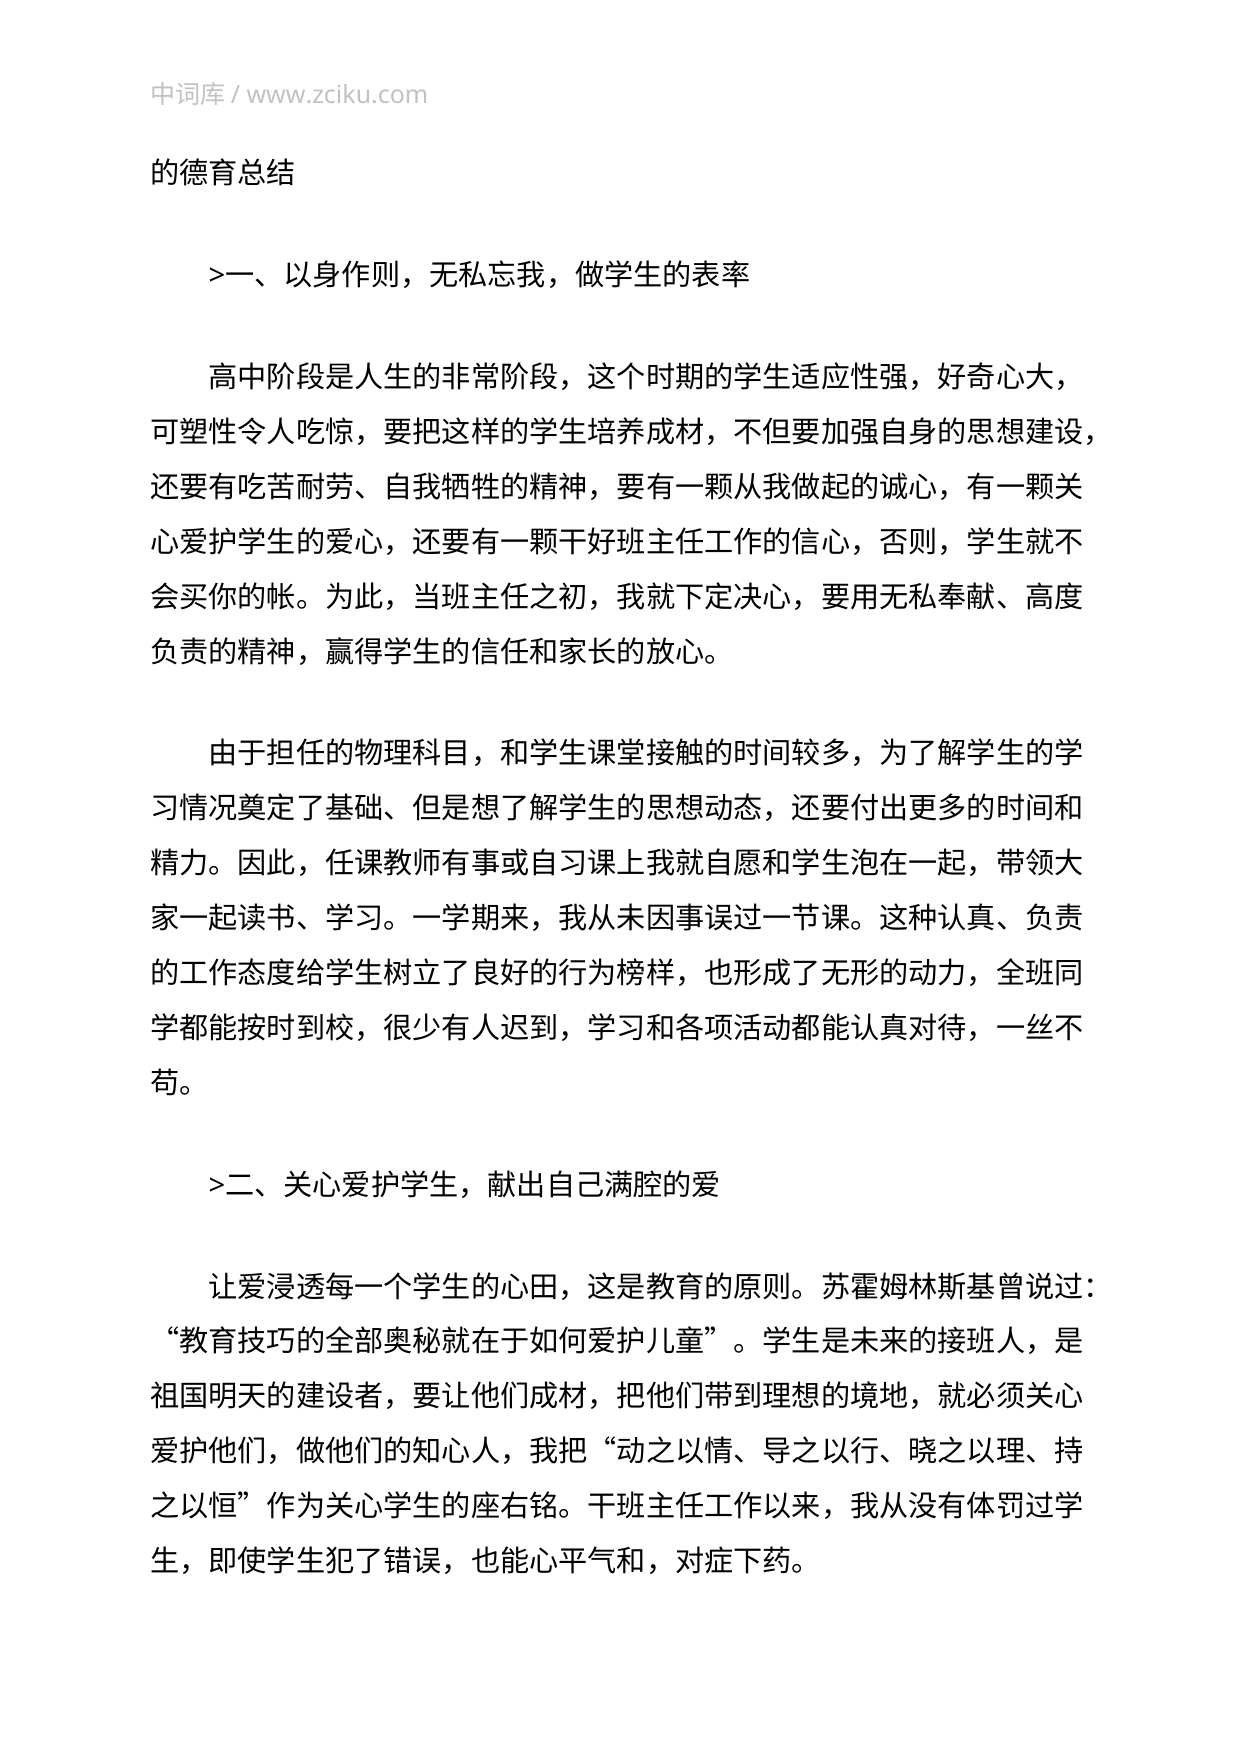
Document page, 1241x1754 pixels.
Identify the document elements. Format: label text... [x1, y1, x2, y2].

text >二、关心爱护学生，献出自己满腔的爱 [150, 1161, 1090, 1203]
text 高中阶段是人生的非常阶段，这个时期的学生适应性强，好奇心大，可塑性令人吃惊，要把这样的学生培养成材，不但要加强自身的思想建设，还要有吃苦耐劳、自我牺牲的精神，要有一颗从我做起的诚心，有一颗关心爱护学生的爱心，还要有一颗干好班主任工作的信心，否则，学生就不会买你的帐。为此，当班主任之初，我就下定决心，要用无私奉献、高度负责的精神，赢得学生的信任和家长的放心。 [150, 354, 1090, 671]
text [150, 150, 1090, 192]
text >一、以身作则，无私忘我，做学生的表率 [150, 252, 1090, 294]
text 由于担任的物理科目，和学生课堂接触的时间较多，为了解学生的学习情况奠定了基础、但是想了解学生的思想动态，还要付出更多的时间和精力。因此，任课教师有事或自习课上我就自愿和学生泡在一起，带领大家一起读书、学习。一学期来，我从未因事误过一节课。这种认真、负责的工作态度给学生树立了良好的行为榜样，也形成了无形的动力，全班同学都能按时到校，很少有人迟到，学习和各项活动都能认真对待，一丝不苟。 [150, 730, 1090, 1102]
text 让爱浸透每一个学生的心田，这是教育的原则。苏霍姆林斯基曾说过：“教育技巧的全部奥秘就在于如何爱护儿童”。学生是未来的接班人，是祖国明天的建设者，要让他们成材，把他们带到理想的境地，就必须关心爱护他们，做他们的知心人，我把“动之以情、导之以行、晓之以理、持之以恒”作为关心学生的座右铭。干班主任工作以来，我从没有体罚过学生，即使学生犯了错误，也能心平气和，对症下药。 [150, 1263, 1090, 1580]
